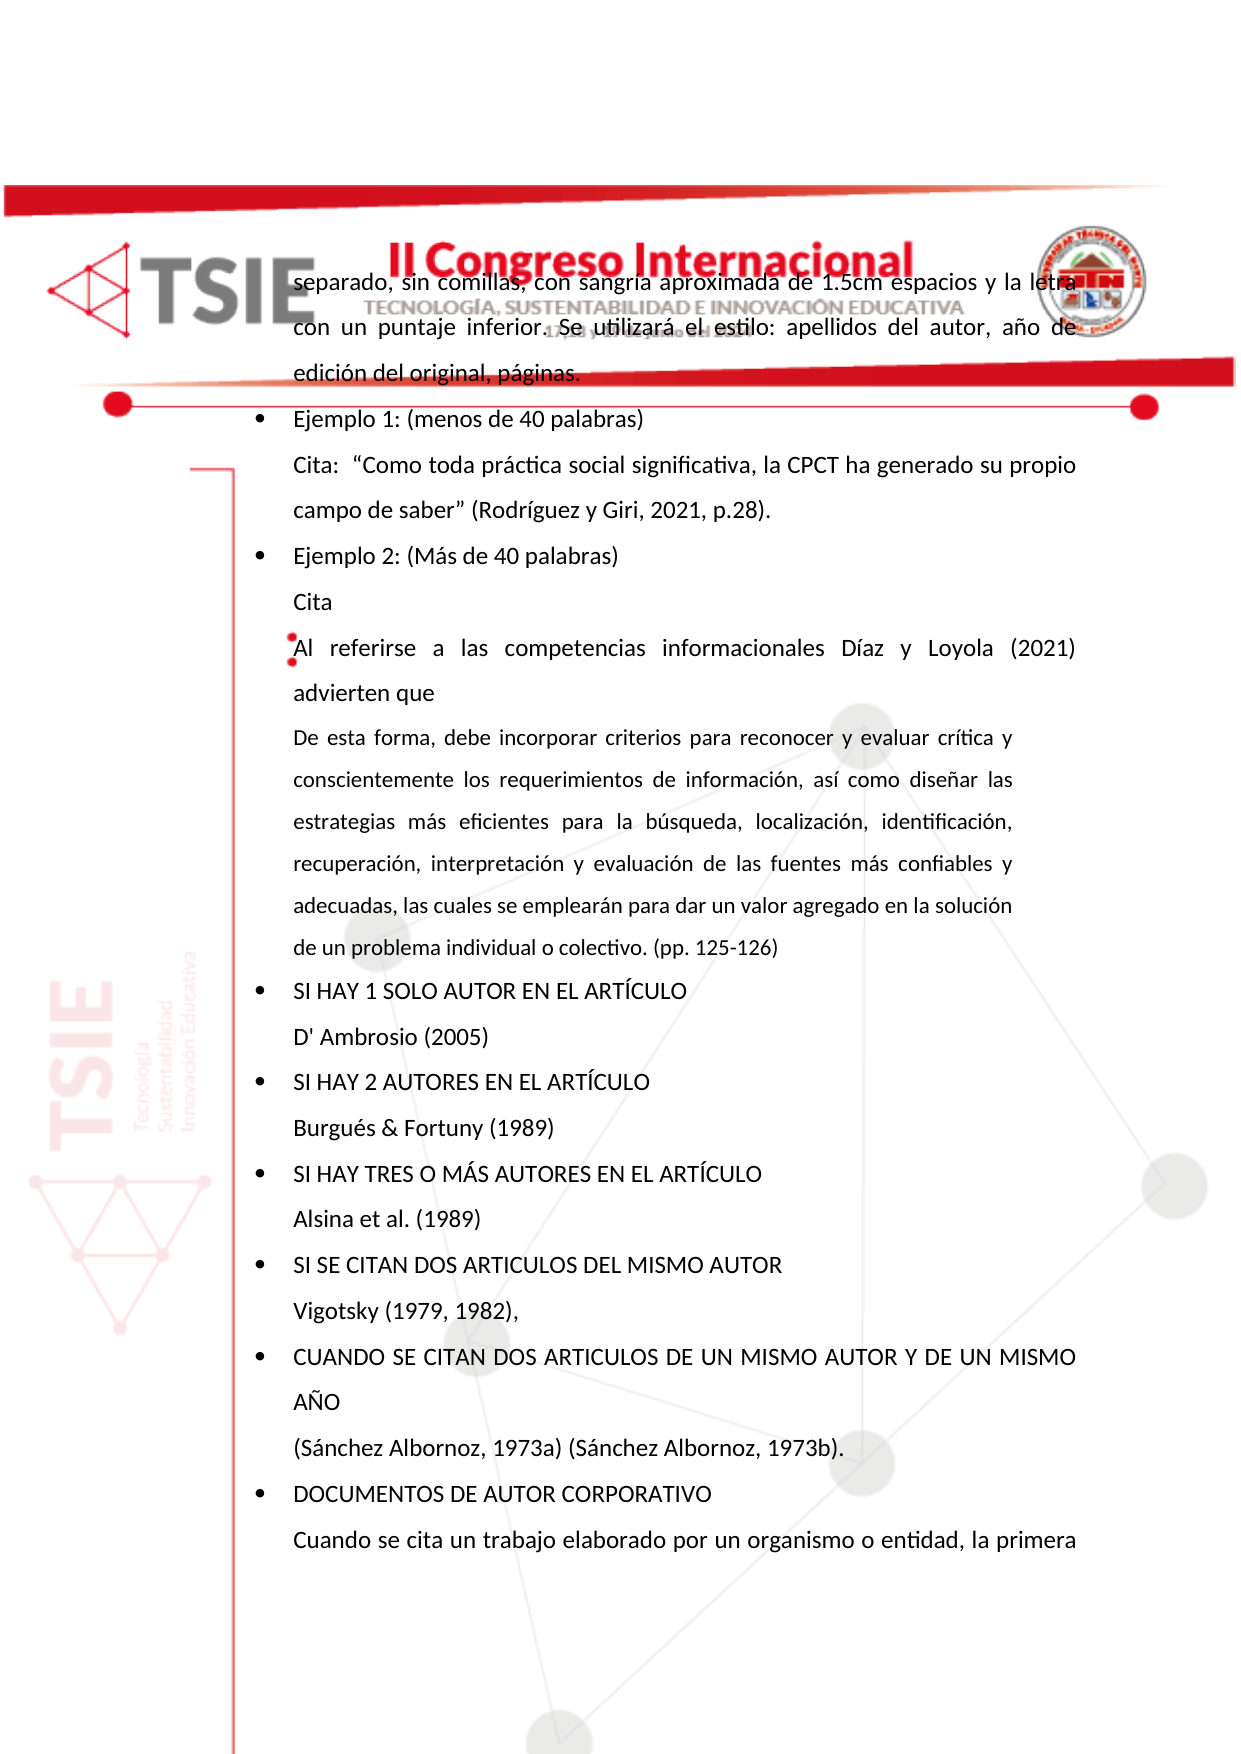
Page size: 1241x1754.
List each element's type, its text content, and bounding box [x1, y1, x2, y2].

list SI HAY 2 AUTORES EN EL ARTÍCULO [256, 1066, 1078, 1097]
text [293, 1524, 1078, 1554]
list SI SE CITAN DOS ARTICULOS DEL MISMO AUTOR [256, 1249, 1078, 1280]
text Al referirse a las competencias informacionales Díaz y Loyola (2021) advierten que [293, 632, 1078, 708]
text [293, 266, 1078, 388]
list SI HAY TRES O MÁS AUTORES EN EL ARTÍCULO [256, 1158, 1078, 1188]
text Alsina et al. (1989) [293, 1204, 1078, 1234]
text Cita [293, 586, 1078, 616]
list SI HAY 1 SOLO AUTOR EN EL ARTÍCULO [256, 975, 1078, 1006]
list DOCUMENTOS DE AUTOR CORPORATIVO [256, 1478, 1078, 1508]
picture [2, 185, 1236, 1754]
list Ejemplo 1: (menos de 40 palabras) [256, 403, 1078, 433]
list CUANDO SE CITAN DOS ARTICULOS DE UN MISMO AUTOR Y DE UN MISMO AÑO [256, 1341, 1078, 1417]
text De esta forma, debe incorporar criterios para reconocer y evaluar crítica y conscientemente los requerimientos de información, así como diseñar las estrategias más eficientes para la búsqueda, localización, identificación, recuperación, interpretación y evaluación de las fuentes más confiables y adecuadas, las cuales se emplearán para dar un valor agregado en la solución de un problema individual o colectivo. (pp. 125-126) [293, 723, 1014, 961]
text Vigotsky (1979, 1982), [293, 1295, 1078, 1326]
text D' Ambrosio (2005) [293, 1021, 1078, 1051]
list Ejemplo 2: (Más de 40 palabras) [256, 540, 1078, 571]
text (Sánchez Albornoz, 1973a) (Sánchez Albornoz, 1973b). [293, 1432, 1078, 1463]
text Burgués & Fortuny (1989) [293, 1112, 1078, 1143]
text Cita: “Como toda práctica social significativa, la CPCT ha generado su propio campo de saber” (Rodríguez y Giri, 2021, p.28). [293, 449, 1078, 525]
